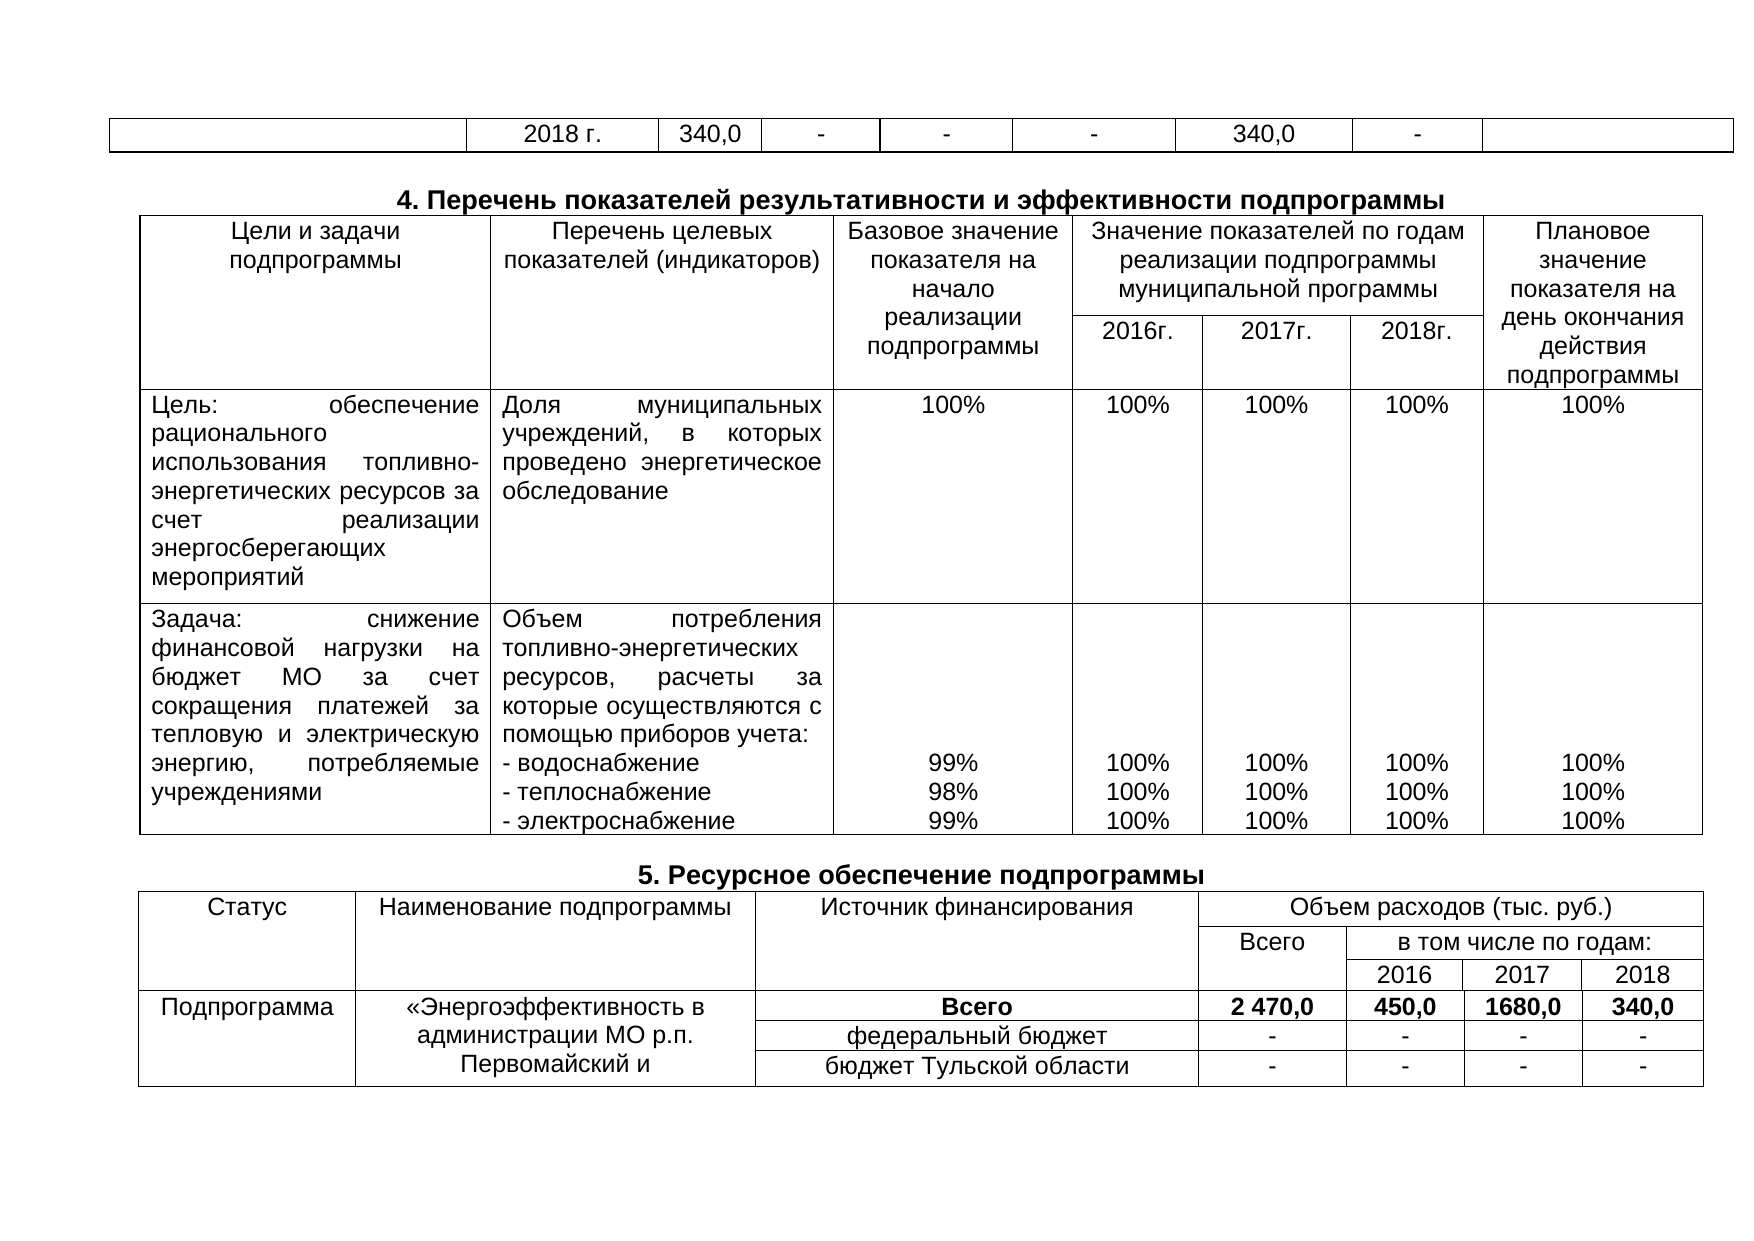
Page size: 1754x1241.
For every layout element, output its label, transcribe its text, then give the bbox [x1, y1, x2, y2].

text 4. Перечень показателей результативности и эффективности подпрограммы [177, 184, 1665, 215]
table_cell бюджет Тульской области [756, 1051, 1198, 1086]
table_cell - [1347, 1021, 1464, 1050]
table_cell федеральный бюджет [756, 1021, 1198, 1050]
table_cell 2017 [1463, 960, 1581, 990]
table_header Статус [139, 892, 355, 990]
table_cell 340,0 [1176, 119, 1352, 151]
table_cell 2016г. [1073, 316, 1202, 388]
table_cell 100% 100% 100% [1351, 604, 1483, 834]
table_cell 2018г. [1351, 316, 1483, 388]
table_cell - [1347, 1051, 1464, 1086]
table_header Перечень целевых показателей (индикаторов) [491, 216, 833, 388]
table_header Источник финансирования [756, 892, 1198, 990]
table_cell 2018 [1582, 960, 1703, 990]
table_header Плановое значение показателя на день окончания действия подпрограммы [1484, 216, 1702, 388]
table_cell 1680,0 [1465, 991, 1582, 1020]
table_cell [1483, 119, 1733, 151]
table_header Цели и задачи подпрограммы [141, 216, 490, 388]
table_cell 2 470,0 [1199, 991, 1346, 1020]
table_cell - [762, 119, 879, 151]
table_cell 100% 100% 100% [1484, 604, 1702, 834]
table_header Объем расходов (тыс. руб.) [1199, 892, 1703, 926]
table_cell 340,0 [1583, 991, 1703, 1020]
table_cell Всего [1199, 927, 1346, 990]
table_cell Задача: снижение финансовой нагрузки на бюджет МО за счет сокращения платежей за тепловую и электрическую энергию, потребляемые учреждениями [141, 604, 490, 834]
table_cell 100% [1351, 390, 1483, 603]
table_cell 2017г. [1203, 316, 1350, 388]
table_header Наименование подпрограммы [356, 892, 755, 990]
table_cell - [881, 119, 1012, 151]
table_cell 340,0 [659, 119, 761, 151]
table_cell 100% 100% 100% [1203, 604, 1350, 834]
table_cell - [1199, 1021, 1346, 1050]
text 5. Ресурсное обеспечение подпрограммы [177, 859, 1665, 891]
table_cell «Энергоэффективность в администрации МО р.п. Первомайский и муниципальных учреждениях, подведомственных администрации МО р.п.Первомайский» [356, 991, 755, 1086]
table_cell 100% [1073, 390, 1202, 603]
table_cell - [1465, 1021, 1582, 1050]
table_header Базовое значение показателя на начало реализации подпрограммы [834, 216, 1072, 388]
table_cell - [1353, 119, 1482, 151]
table_cell 100% [834, 390, 1072, 603]
table_cell 100% 100% 100% [1073, 604, 1202, 834]
table_cell в том числе по годам: [1347, 927, 1703, 959]
table_cell 100% [1203, 390, 1350, 603]
table_cell 450,0 [1347, 991, 1464, 1020]
table_cell 2016 [1347, 960, 1462, 990]
table_cell 2018 г. [467, 119, 658, 151]
table_cell Всего [756, 991, 1198, 1020]
table_cell - [1199, 1051, 1346, 1086]
table_cell Цель: обеспечение рационального использования топливно-энергетических ресурсов за счет реализации энергосберегающих мероприятий [141, 390, 490, 603]
table_cell - [1465, 1051, 1582, 1086]
table_cell 100% [1484, 390, 1702, 603]
table_cell - [1583, 1021, 1703, 1050]
table_cell Подпрограмма [139, 991, 355, 1086]
table_cell - [1583, 1051, 1703, 1086]
table_cell Объем потребления топливно-энергетических ресурсов, расчеты за которые осуществляются с помощью приборов учета: - водоснабжение - теплоснабжение - электроснабжение [491, 604, 833, 834]
table_cell 99% 98% 99% [834, 604, 1072, 834]
table_cell Доля муниципальных учреждений, в которых проведено энергетическое обследование [491, 390, 833, 603]
table_cell - [1013, 119, 1175, 151]
table_header Значение показателей по годам реализации подпрограммы муниципальной программы [1073, 216, 1483, 315]
